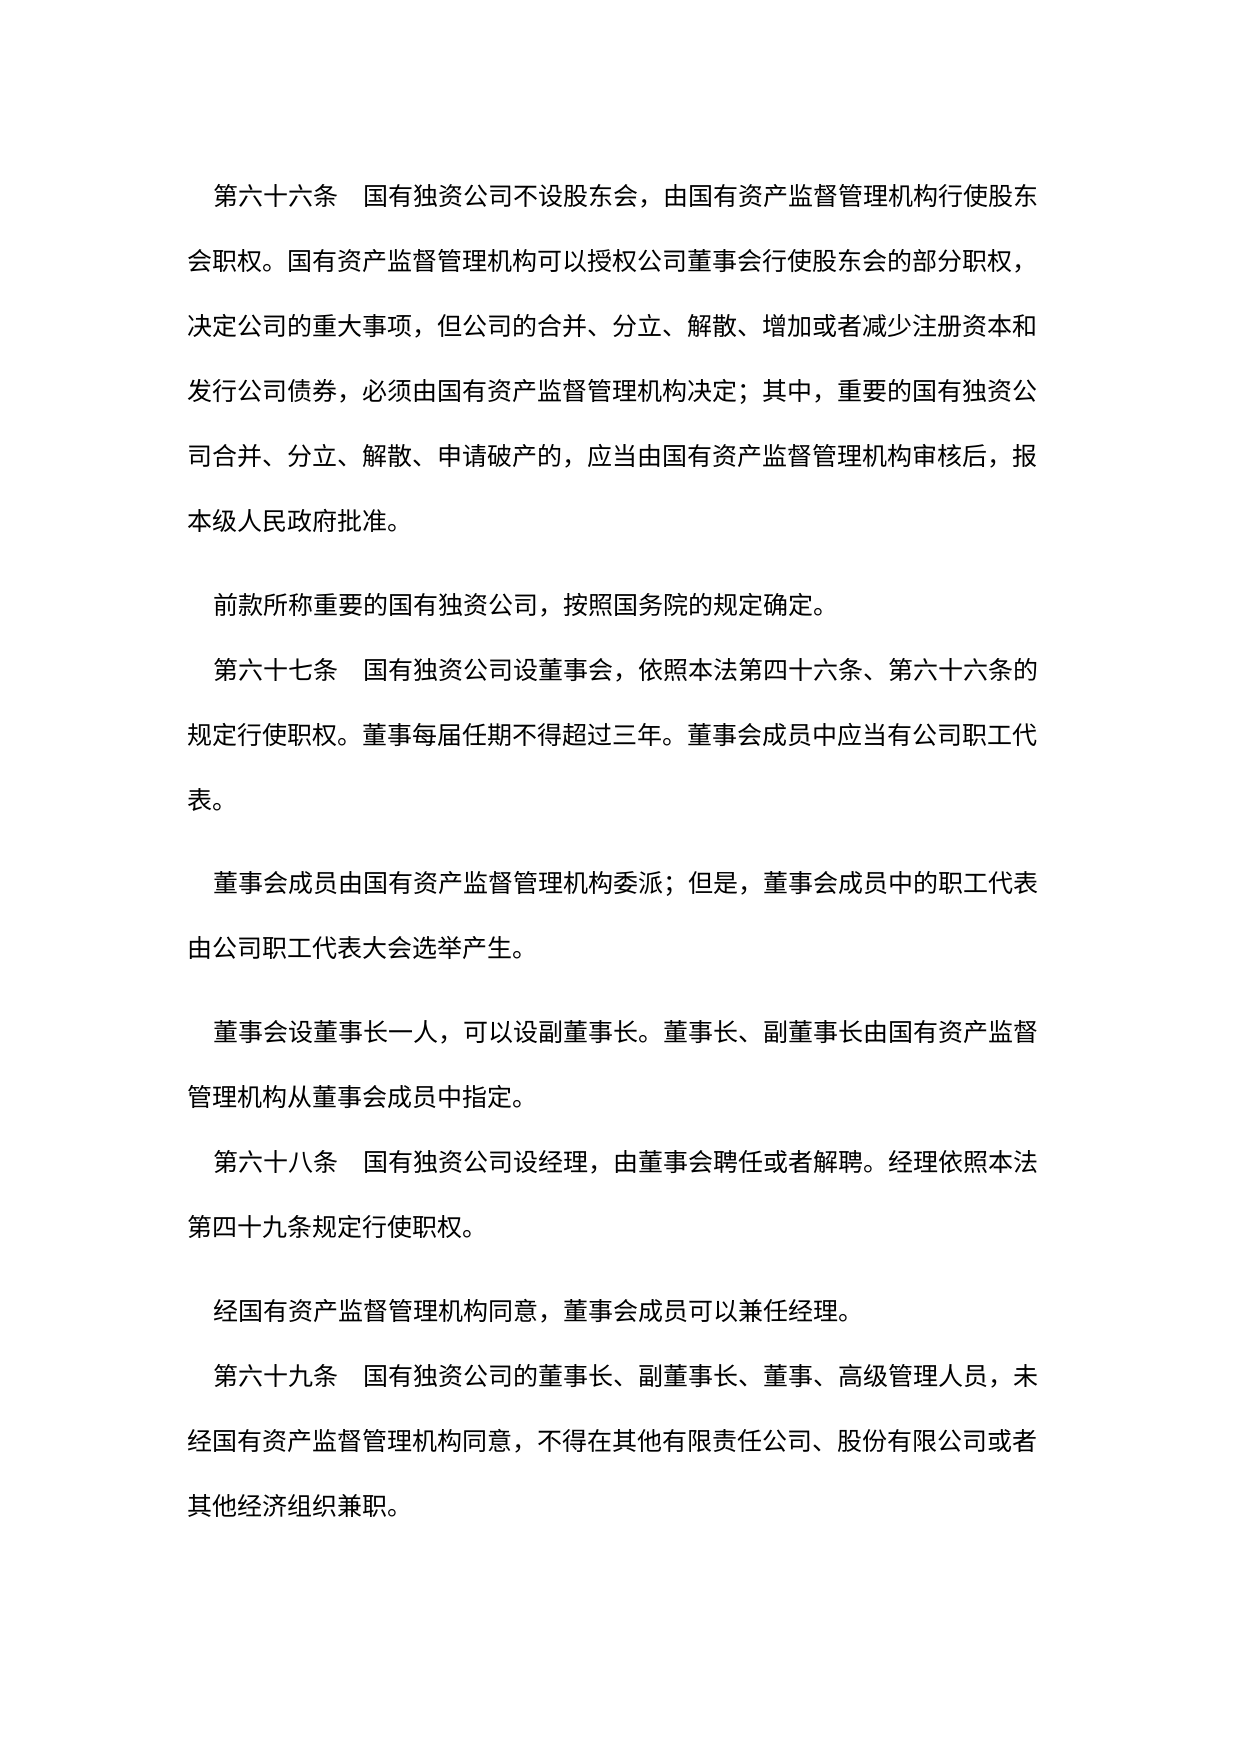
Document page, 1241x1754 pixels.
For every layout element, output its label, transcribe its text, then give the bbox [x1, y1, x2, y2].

text 第六十九条 国有独资公司的董事长、副董事长、董事、高级管理人员，未经国有资产监督管理机构同意，不得在其他有限责任公司、股份有限公司或者其他经济组织兼职。 [187, 1342, 1053, 1537]
text 第六十八条 国有独资公司设经理，由董事会聘任或者解聘。经理依照本法第四十九条规定行使职权。 [187, 1128, 1053, 1258]
text 董事会成员由国有资产监督管理机构委派；但是，董事会成员中的职工代表由公司职工代表大会选举产生。 [187, 849, 1053, 979]
text 董事会设董事长一人，可以设副董事长。董事长、副董事长由国有资产监督管理机构从董事会成员中指定。 [187, 998, 1053, 1128]
text 前款所称重要的国有独资公司，按照国务院的规定确定。 [187, 571, 1053, 636]
text 第六十六条 国有独资公司不设股东会，由国有资产监督管理机构行使股东会职权。国有资产监督管理机构可以授权公司董事会行使股东会的部分职权，决定公司的重大事项，但公司的合并、分立、解散、增加或者减少注册资本和发行公司债券，必须由国有资产监督管理机构决定；其中，重要的国有独资公司合并、分立、解散、申请破产的，应当由国有资产监督管理机构审核后，报本级人民政府批准。 [187, 162, 1053, 552]
text 第六十七条 国有独资公司设董事会，依照本法第四十六条、第六十六条的规定行使职权。董事每届任期不得超过三年。董事会成员中应当有公司职工代表。 [187, 636, 1053, 831]
text 经国有资产监督管理机构同意，董事会成员可以兼任经理。 [187, 1277, 1053, 1342]
